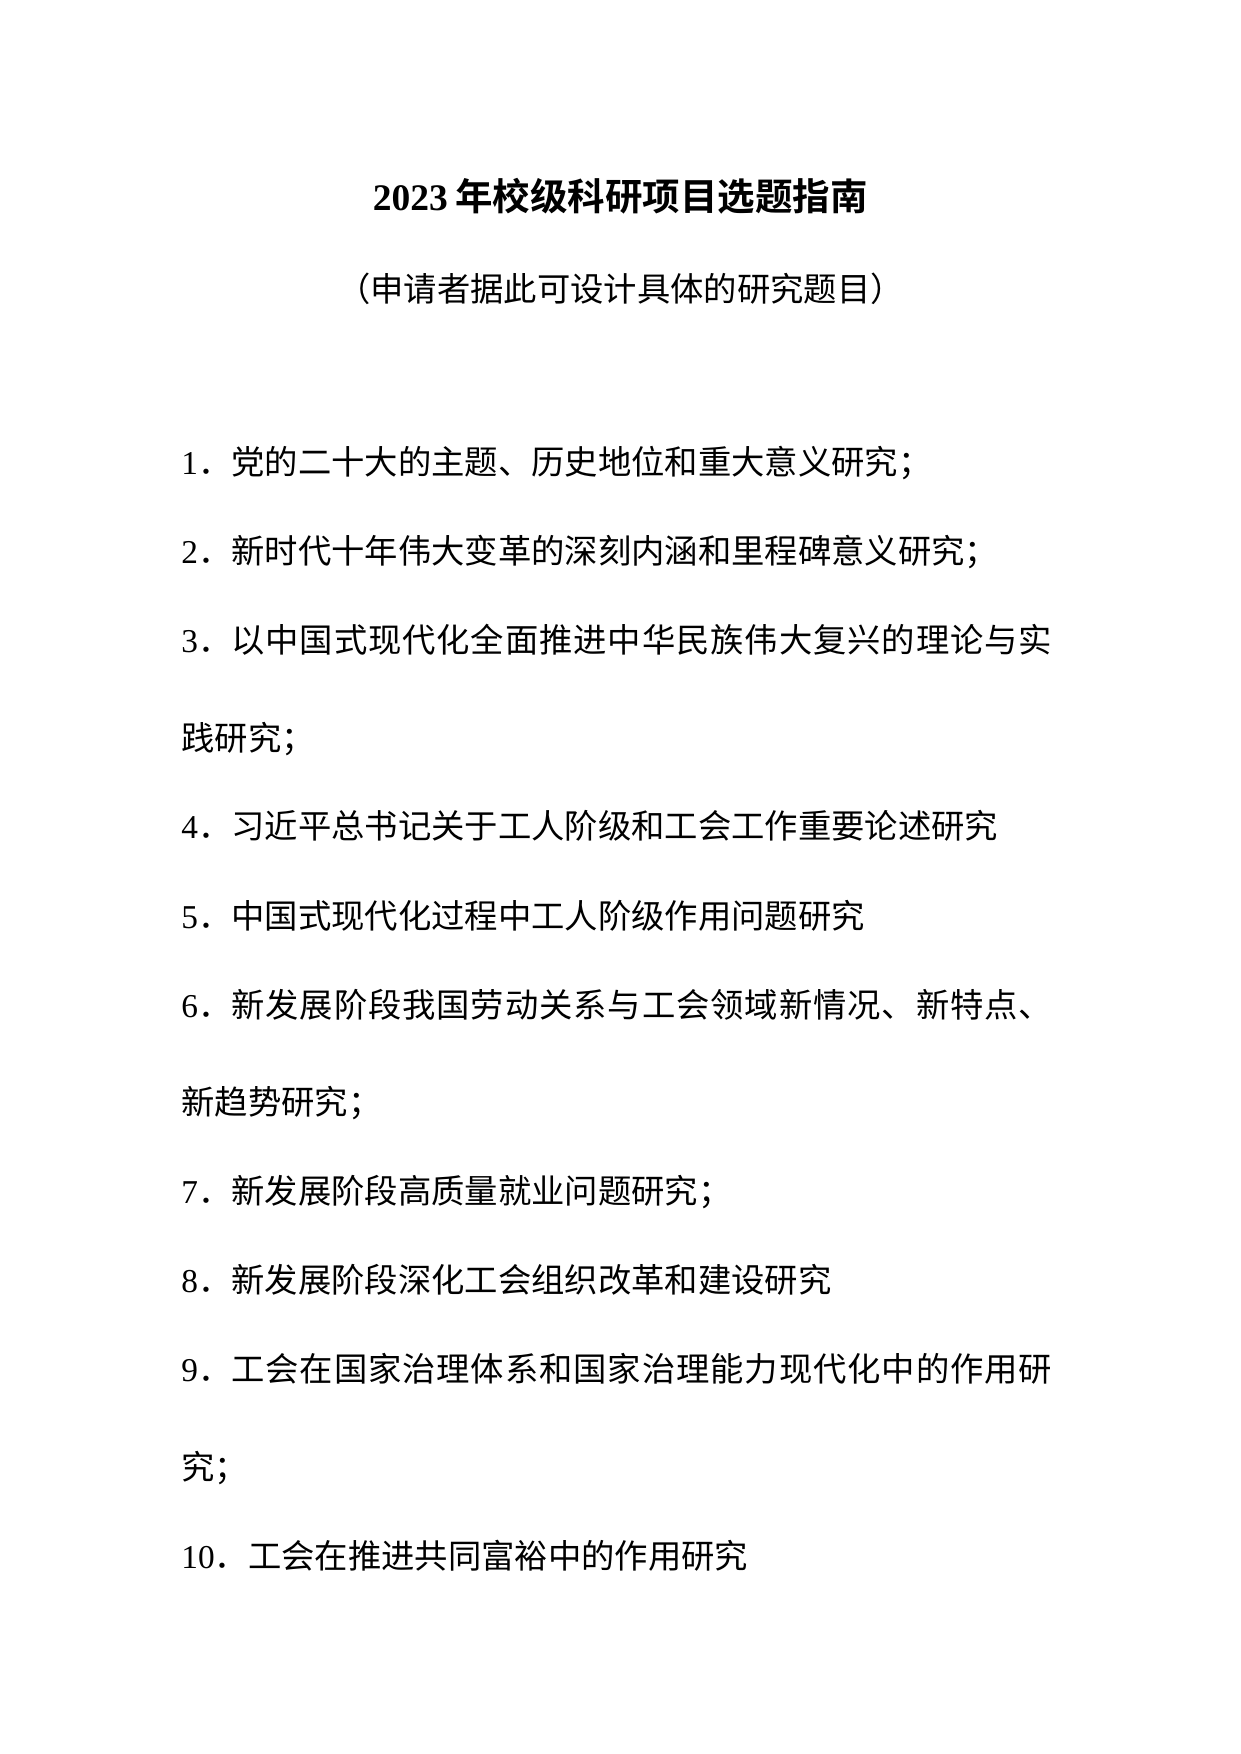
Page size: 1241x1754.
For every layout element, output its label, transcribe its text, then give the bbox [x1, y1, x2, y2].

list 新发展阶段高质量就业问题研究； [181, 1157, 1053, 1222]
list 习近平总书记关于工人阶级和工会工作重要论述研究 [181, 792, 1053, 857]
list 新时代十年伟大变革的深刻内涵和里程碑意义研究； [181, 516, 1053, 581]
text 2023年校级科研项目选题指南 [187, 162, 1053, 227]
list 以中国式现代化全面推进中华民族伟大复兴的理论与实践研究； [181, 605, 1053, 768]
list 中国式现代化过程中工人阶级作用问题研究 [181, 881, 1053, 946]
list 新发展阶段我国劳动关系与工会领域新情况、新特点、新趋势研究； [181, 970, 1053, 1133]
list 新发展阶段深化工会组织改革和建设研究 [181, 1246, 1053, 1311]
list 党的二十大的主题、历史地位和重大意义研究； [181, 427, 1053, 492]
text （申请者据此可设计具体的研究题目） [187, 254, 1053, 319]
list 工会在推进共同富裕中的作用研究 [181, 1521, 1053, 1586]
list 工会在国家治理体系和国家治理能力现代化中的作用研究； [181, 1335, 1053, 1497]
